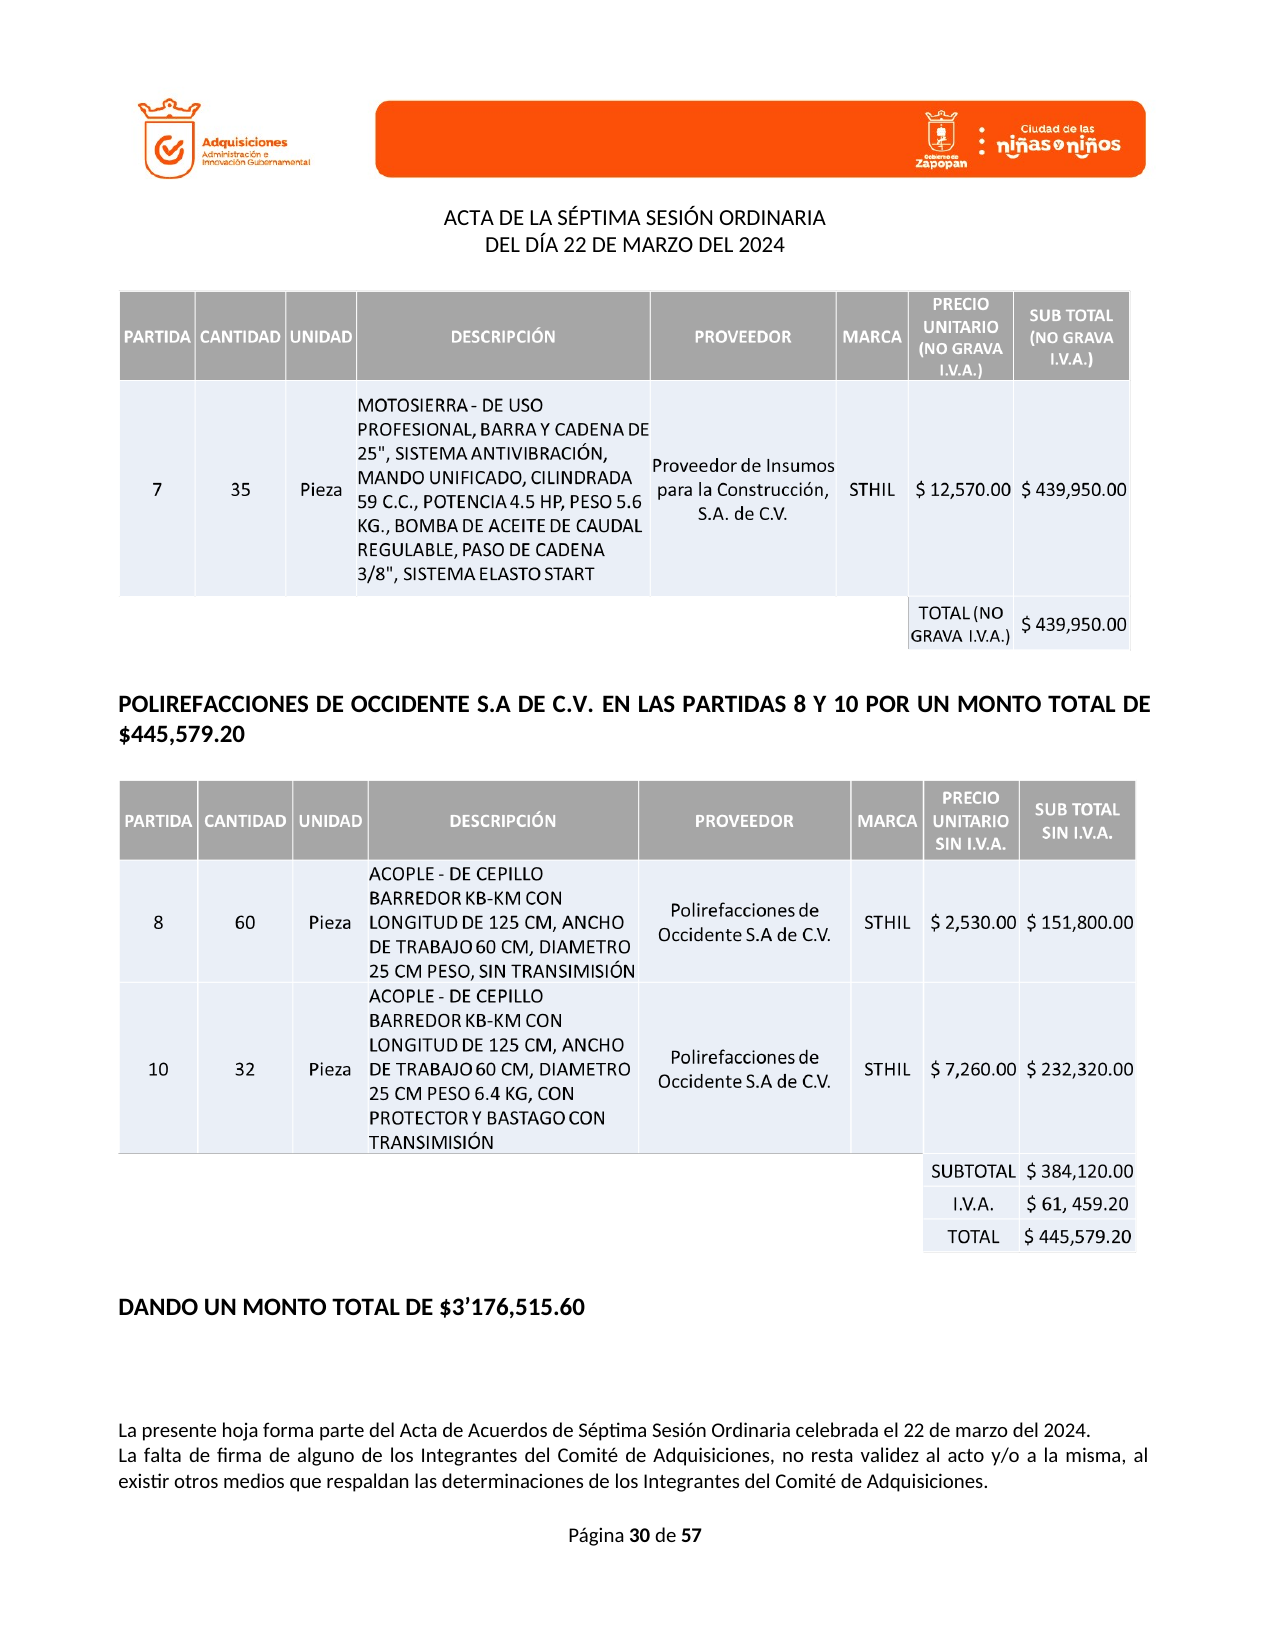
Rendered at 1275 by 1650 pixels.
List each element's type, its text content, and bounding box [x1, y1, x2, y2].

picture [118, 779, 1137, 1261]
picture [118, 287, 1131, 658]
text DANDO UN MONTO TOTAL DE $3’176,515.60 [118, 1291, 1152, 1322]
text POLIREFACCIONES DE OCCIDENTE S.A DE C.V. EN LAS PARTIDAS 8 Y 10 POR UN MONTO TOTAL DE $445,579.20 [118, 688, 1152, 749]
picture [118, 73, 1165, 203]
